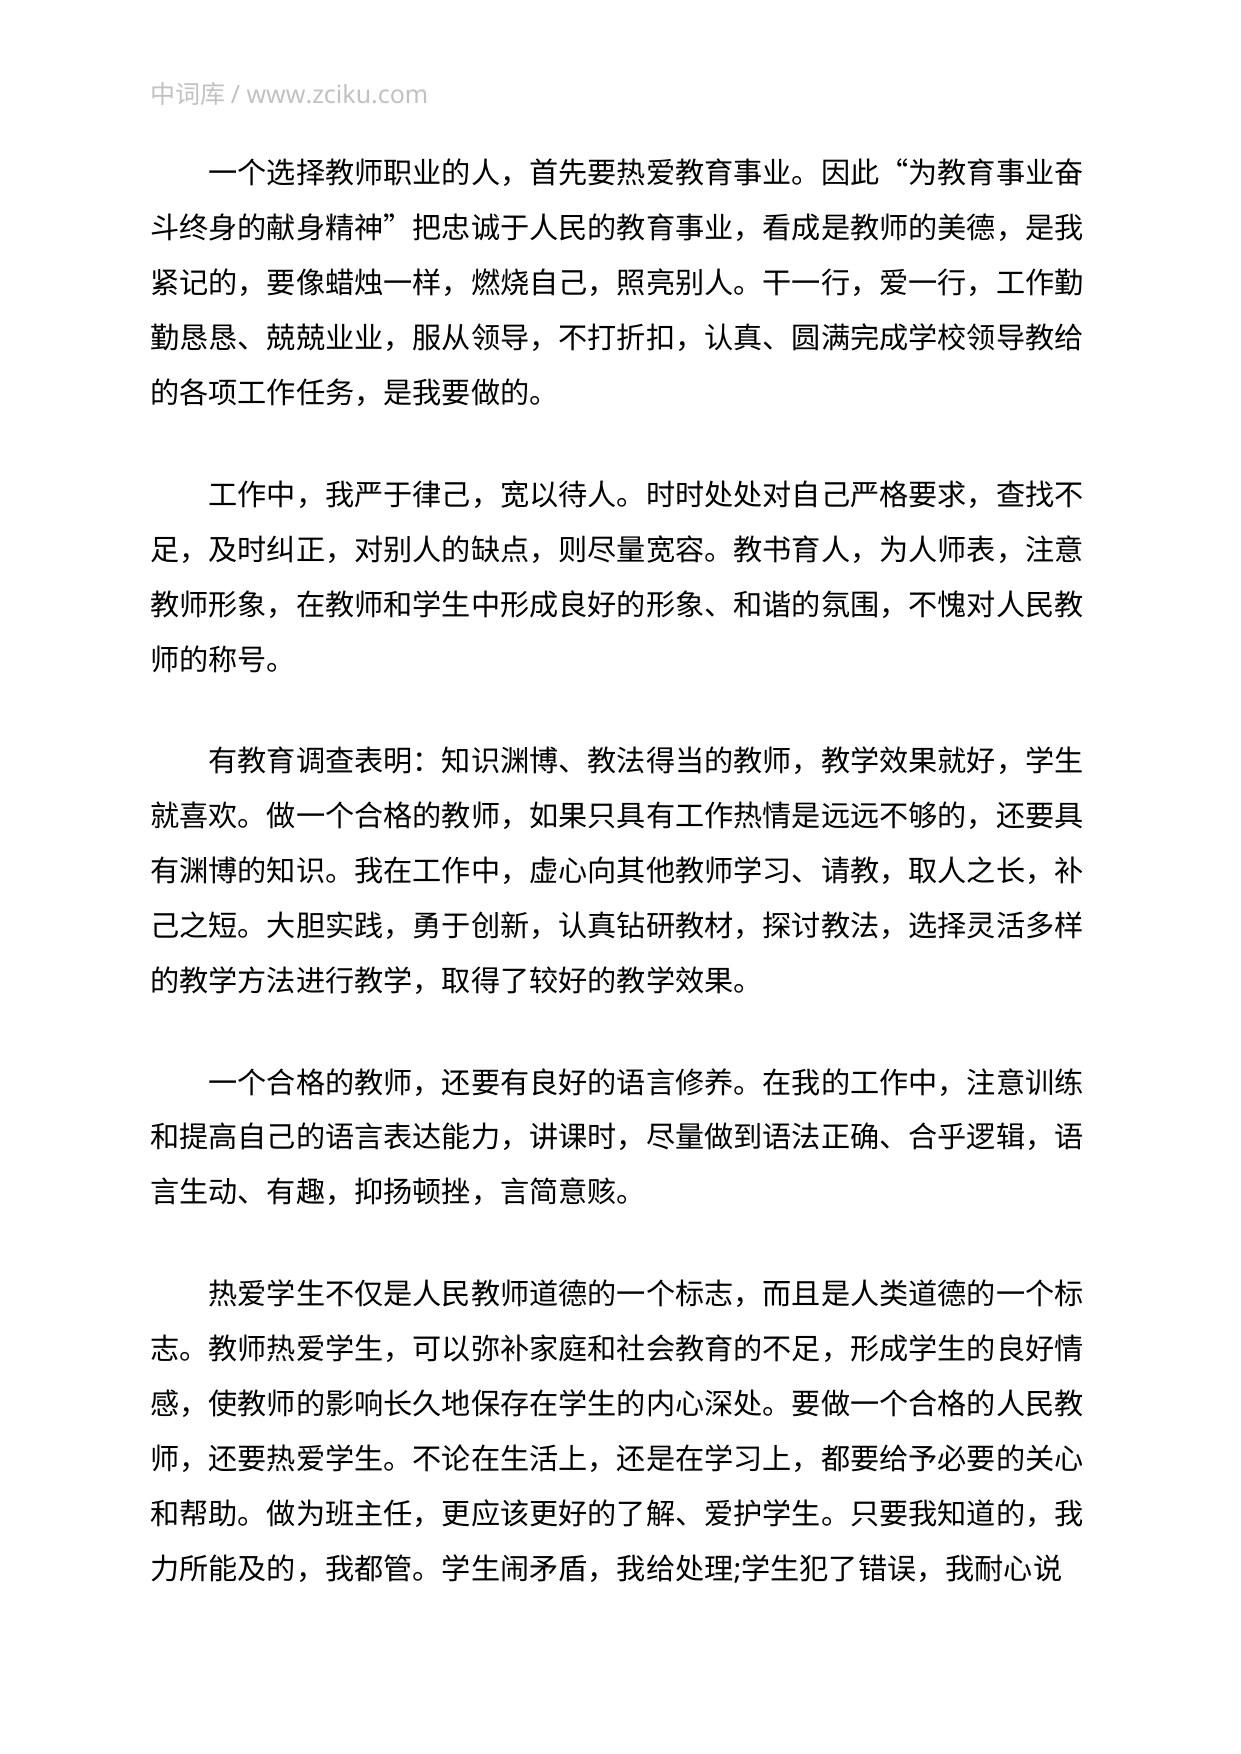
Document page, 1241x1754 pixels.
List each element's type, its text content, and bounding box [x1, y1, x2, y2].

text 工作中，我严于律己，宽以待人。时时处处对自己严格要求，查找不足，及时纠正，对别人的缺点，则尽量宽容。教书育人，为人师表，注意教师形象，在教师和学生中形成良好的形象、和谐的氛围，不愧对人民教师的称号。 [150, 471, 1090, 678]
text 有教育调查表明：知识渊博、教法得当的教师，教学效果就好，学生就喜欢。做一个合格的教师，如果只具有工作热情是远远不够的，还要具有渊博的知识。我在工作中，虚心向其他教师学习、请教，取人之长，补己之短。大胆实践，勇于创新，认真钻研教材，探讨教法，选择灵活多样的教学方法进行教学，取得了较好的教学效果。 [150, 738, 1090, 1000]
text 一个选择教师职业的人，首先要热爱教育事业。因此“为教育事业奋斗终身的献身精神”把忠诚于人民的教育事业，看成是教师的美德，是我紧记的，要像蜡烛一样，燃烧自己，照亮别人。干一行，爱一行，工作勤勤恳恳、兢兢业业，服从领导，不打折扣，认真、圆满完成学校领导教给的各项工作任务，是我要做的。 [150, 150, 1090, 412]
text 一个合格的教师，还要有良好的语言修养。在我的工作中，注意训练和提高自己的语言表达能力，讲课时，尽量做到语法正确、合乎逻辑，语言生动、有趣，抑扬顿挫，言简意赅。 [150, 1059, 1090, 1211]
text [150, 1271, 1090, 1588]
